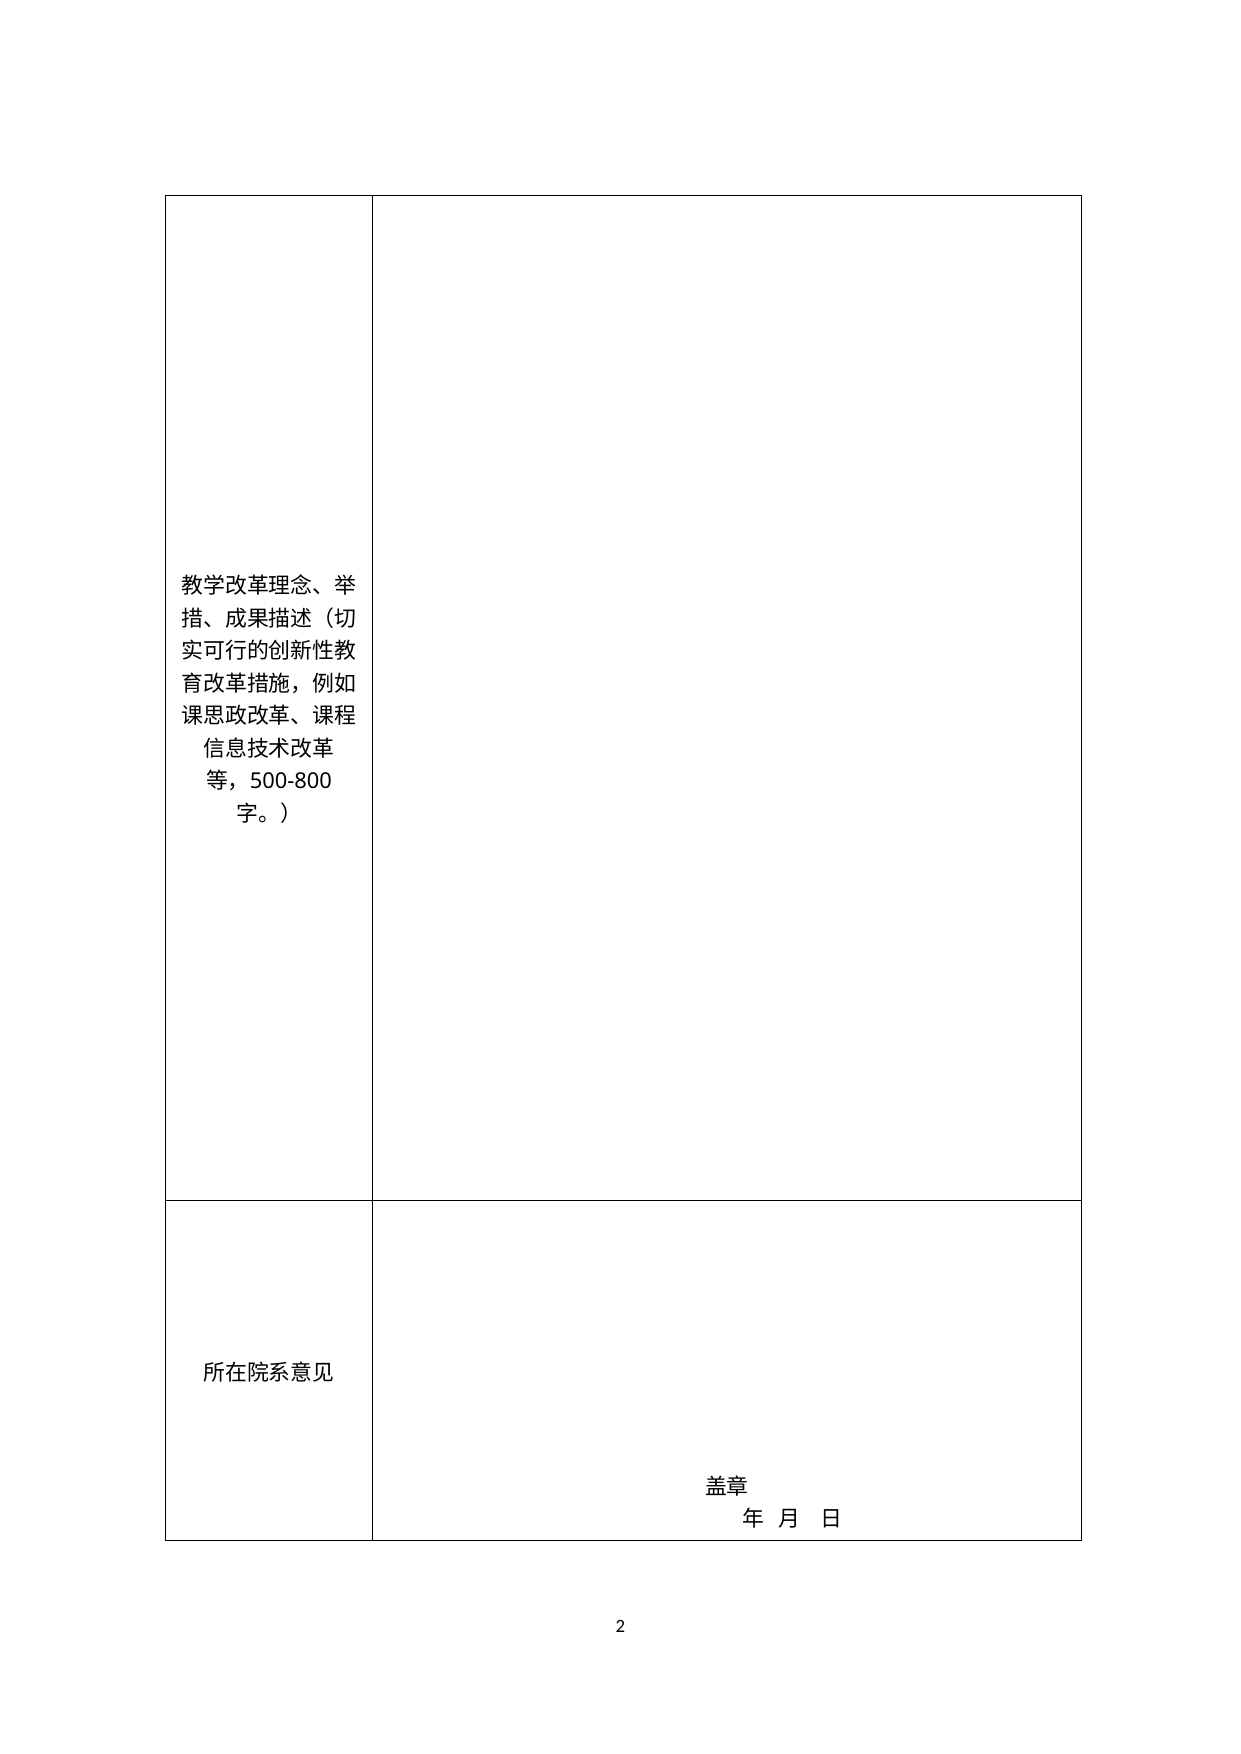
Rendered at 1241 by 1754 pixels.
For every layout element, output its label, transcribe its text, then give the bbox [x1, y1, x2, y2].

table_cell 教学改革理念、举措、成果描述（切实可行的创新性教育改革措施，例如课思政改革、课程信息技术改革等，500-800字。） [166, 196, 372, 1200]
table_cell [373, 196, 1081, 1200]
table_cell 盖章 年 月 日 [373, 1201, 1081, 1540]
table_cell 所在院系意见 [166, 1201, 372, 1540]
